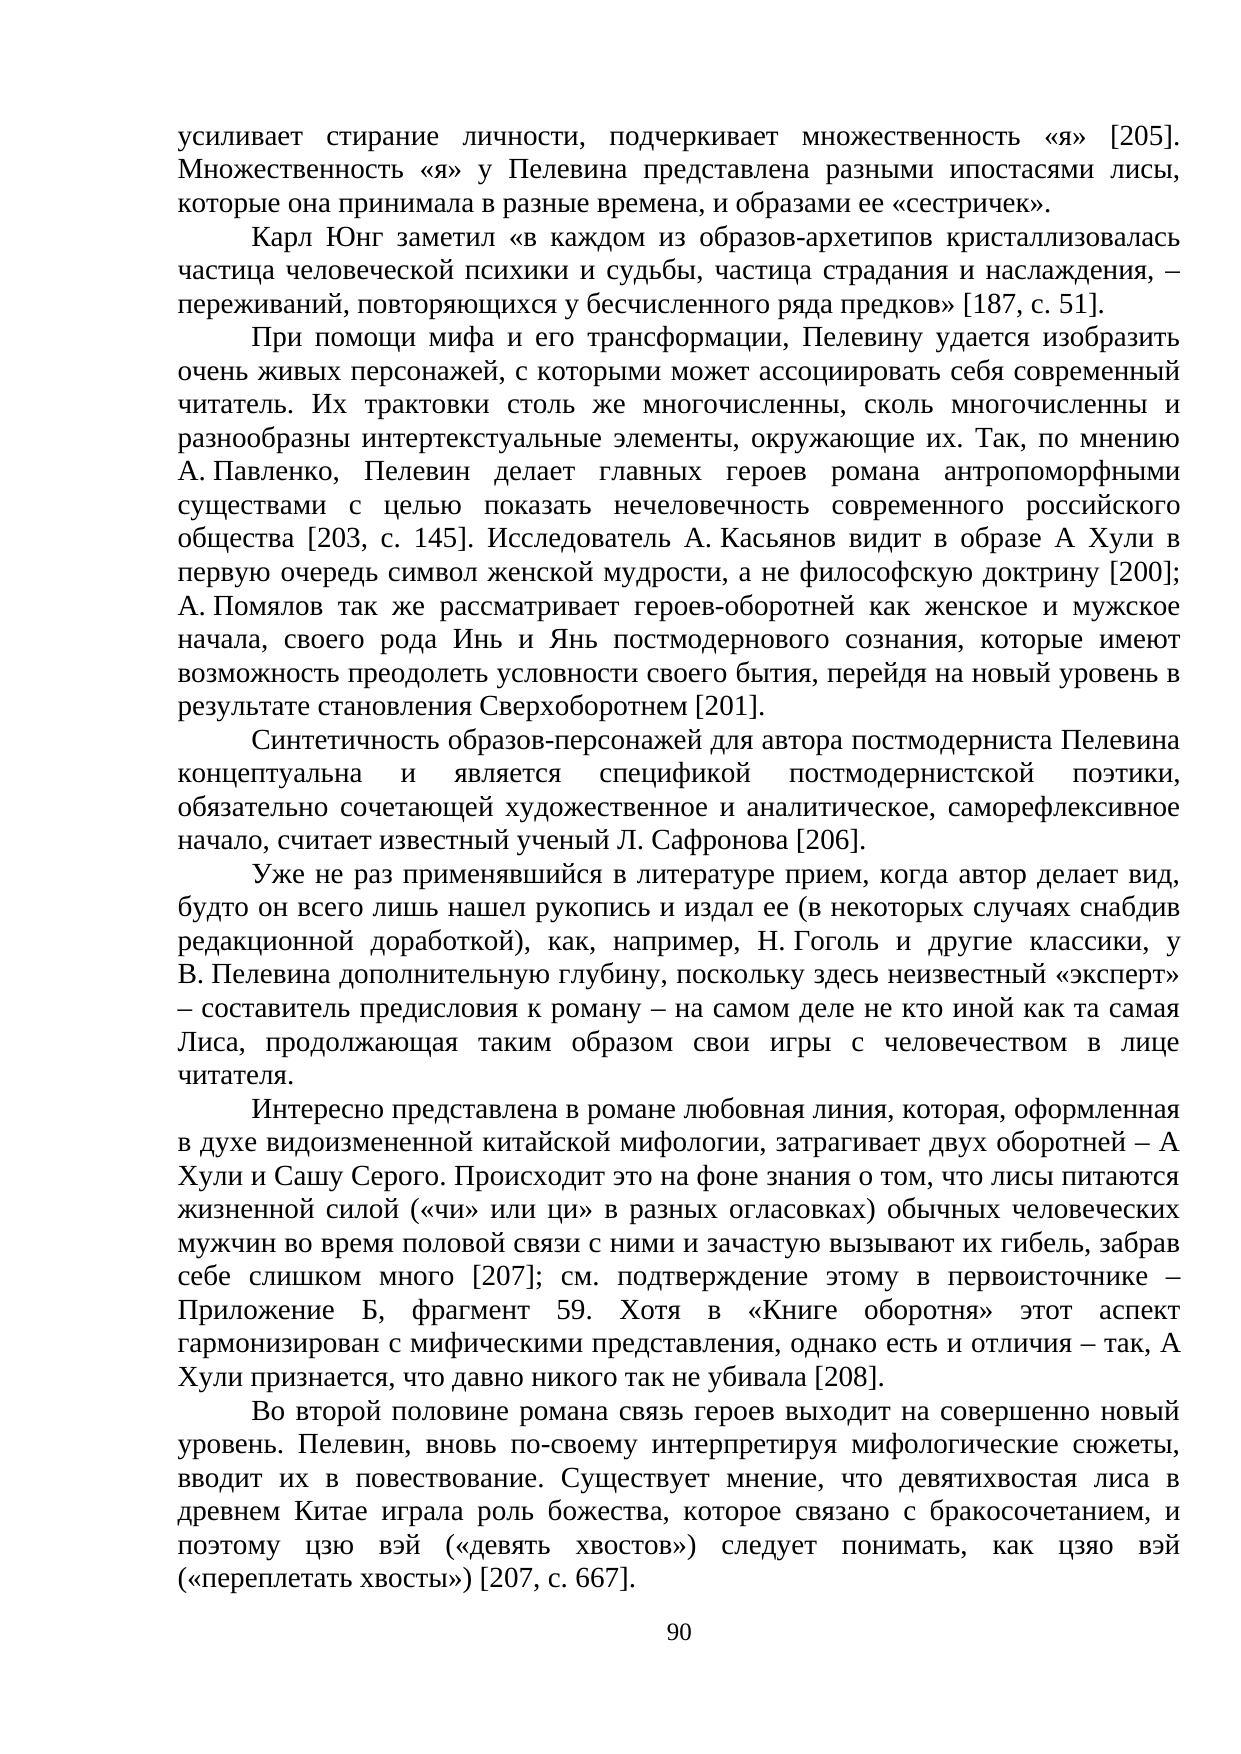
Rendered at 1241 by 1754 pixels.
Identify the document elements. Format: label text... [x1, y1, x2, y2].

text Во второй половине романа связь героев выходит на совершенно новый уровень. Пелевин, вновь по-своему интерпретируя мифологические сюжеты, вводит их в повествование. Существует мнение, что девятихвостая лиса в древнем Китае играла роль божества, которое связано с бракосочетанием, и поэтому цзю вэй («девять хвостов») следует понимать, как цзяо вэй («переплетать хвосты») [207, с. 667]. [177, 1393, 1181, 1594]
text Карл Юнг заметил «в каждом из образов-архетипов кристаллизовалась частица человеческой психики и судьбы, частица страдания и наслаждения, – переживаний, повторяющихся у бесчисленного ряда предков» [187, с. 51]. [177, 219, 1181, 319]
text Интересно представлена в романе любовная линия, которая, оформленная в духе видоизмененной китайской мифологии, затрагивает двух оборотней – А Хули и Сашу Серого. Происходит это на фоне знания о том, что лисы питаются жизненной силой («чи» или ци» в разных огласовках) обычных человеческих мужчин во время половой связи с ними и зачастую вызывают их гибель, забрав себе слишком много [207]; см. подтверждение этому в первоисточнике – Приложение Б, фрагмент 59. Хотя в «Книге оборотня» этот аспект гармонизирован с мифическими представления, однако есть и отличия – так, А Хули признается, что давно никого так не убивала [208]. [177, 1091, 1181, 1393]
text При помощи мифа и его трансформации, Пелевину удается изобразить очень живых персонажей, с которыми может ассоциировать себя современный читатель. Их трактовки столь же многочисленны, сколь многочисленны и разнообразны интертекстуальные элементы, окружающие их. Так, по мнению А. Павленко, Пелевин делает главных героев романа антропоморфными существами с целью показать нечеловечность современного российского общества [203, с. 145]. Исследователь А. Касьянов видит в образе А Хули в первую очередь символ женской мудрости, а не философскую доктрину [200]; А. Помялов так же рассматривает героев-оборотней как женское и мужское начала, своего рода Инь и Янь постмодернового сознания, которые имеют возможность преодолеть условности своего бытия, перейдя на новый уровень в результате становления Сверхоборотнем [201]. [177, 319, 1181, 722]
text Синтетичность образов-персонажей для автора постмодерниста Пелевина концептуальна и является спецификой постмодернистской поэтики, обязательно сочетающей художественное и аналитическое, саморефлексивное начало, считает известный ученый Л. Сафронова [206]. [177, 722, 1181, 856]
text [177, 118, 1181, 219]
text Уже не раз применявшийся в литературе прием, когда автор делает вид, будто он всего лишь нашел рукопись и издал ее (в некоторых случаях снабдив редакционной доработкой), как, например, Н. Гоголь и другие классики, у В. Пелевина дополнительную глубину, поскольку здесь неизвестный «эксперт» – составитель предисловия к роману – на самом деле не кто иной как та самая Лиса, продолжающая таким образом свои игры с человечеством в лице читателя. [177, 856, 1181, 1091]
